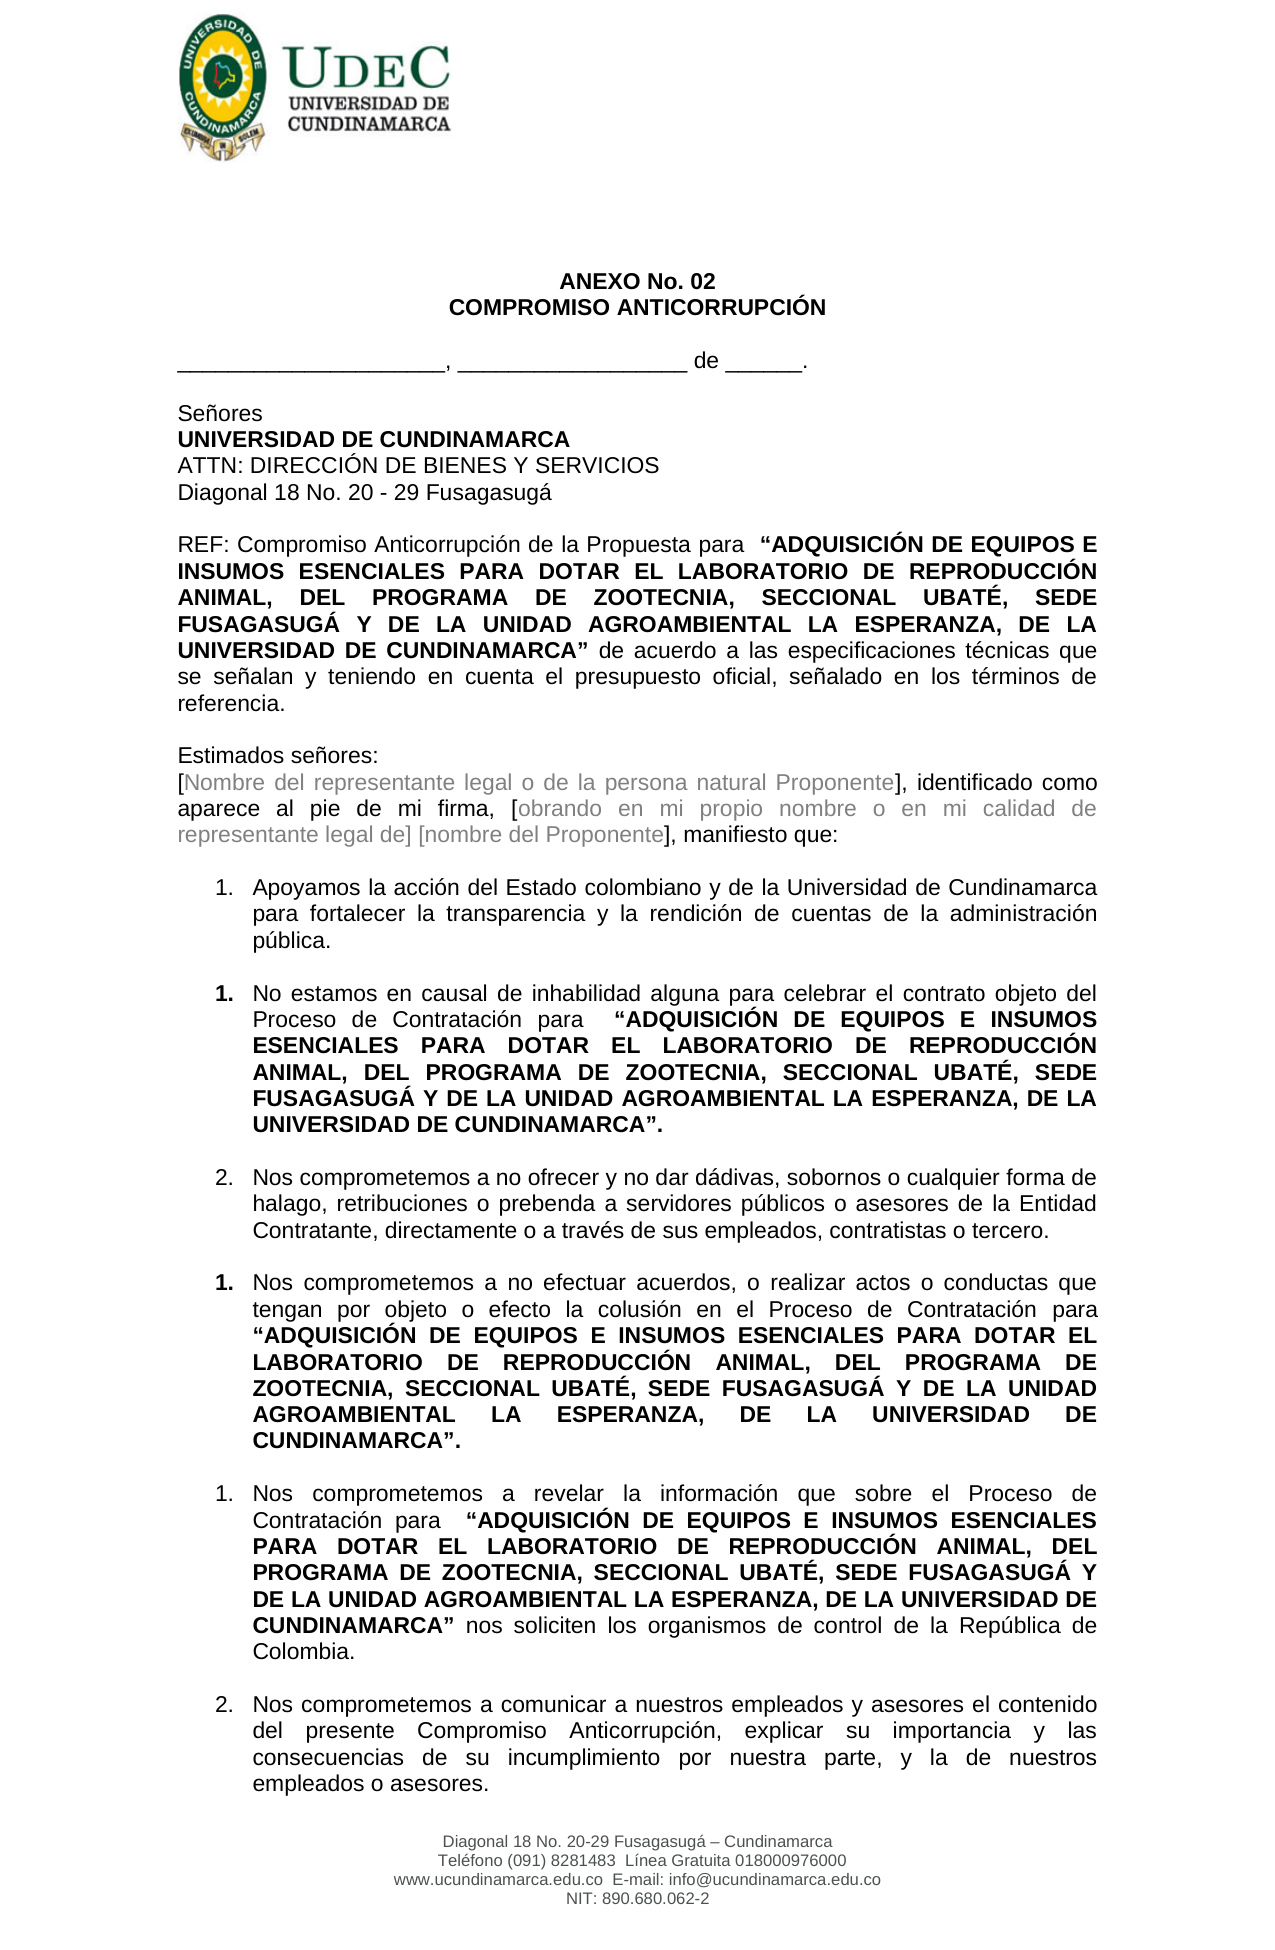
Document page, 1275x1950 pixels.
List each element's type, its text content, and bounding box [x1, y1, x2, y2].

text REF: Compromiso Anticorrupción de la Propuesta para “ADQUISICIÓN DE EQUIPOS E INSUMOS ESENCIALES PARA DOTAR EL LABORATORIO DE REPRODUCCIÓN ANIMAL, DEL PROGRAMA DE ZOOTECNIA, SECCIONAL UBATÉ, SEDE FUSAGASUGÁ Y DE LA UNIDAD AGROAMBIENTAL LA ESPERANZA, DE LA UNIVERSIDAD DE CUNDINAMARCA” de acuerdo a las especificaciones técnicas que se señalan y teniendo en cuenta el presupuesto oficial, señalado en los términos de referencia. [177, 531, 1098, 716]
list Nos comprometemos a comunicar a nuestros empleados y asesores el contenido del presente Compromiso Anticorrupción, explicar su importancia y las consecuencias de su incumplimiento por nuestra parte, y la de nuestros empleados o asesores. [215, 1691, 1098, 1796]
text Estimados señores: [177, 742, 1098, 769]
list Apoyamos la acción del Estado colombiano y de la Universidad de Cundinamarca para fortalecer la transparencia y la rendición de cuentas de la administración pública. [215, 874, 1098, 953]
list Nos comprometemos a no efectuar acuerdos, o realizar actos o conductas que tengan por objeto o efecto la colusión en el Proceso de Contratación para “ADQUISICIÓN DE EQUIPOS E INSUMOS ESENCIALES PARA DOTAR EL LABORATORIO DE REPRODUCCIÓN ANIMAL, DEL PROGRAMA DE ZOOTECNIA, SECCIONAL UBATÉ, SEDE FUSAGASUGÁ Y DE LA UNIDAD AGROAMBIENTAL LA ESPERANZA, DE LA UNIVERSIDAD DE CUNDINAMARCA”. [215, 1269, 1098, 1454]
list Nos comprometemos a no ofrecer y no dar dádivas, sobornos o cualquier forma de halago, retribuciones o prebenda a servidores públicos o asesores de la Entidad Contratante, directamente o a través de sus empleados, contratistas o tercero. [215, 1164, 1098, 1243]
text Diagonal 18 No. 20 - 29 Fusagasugá [177, 479, 1098, 505]
text ANEXO No. 02 [177, 268, 1098, 294]
list No estamos en causal de inhabilidad alguna para celebrar el contrato objeto del Proceso de Contratación para “ADQUISICIÓN DE EQUIPOS E INSUMOS ESENCIALES PARA DOTAR EL LABORATORIO DE REPRODUCCIÓN ANIMAL, DEL PROGRAMA DE ZOOTECNIA, SECCIONAL UBATÉ, SEDE FUSAGASUGÁ Y DE LA UNIDAD AGROAMBIENTAL LA ESPERANZA, DE LA UNIVERSIDAD DE CUNDINAMARCA”. [215, 979, 1098, 1138]
picture [178, 13, 453, 163]
text Señores [177, 400, 1098, 426]
text [Nombre del representante legal o de la persona natural Proponente], identificado como aparece al pie de mi firma, [obrando en mi propio nombre o en mi calidad de representante legal de] [nombre del Proponente], manifiesto que: [177, 769, 1098, 848]
text _____________________, __________________ de ______. [177, 347, 1098, 373]
list Nos comprometemos a revelar la información que sobre el Proceso de Contratación para “ADQUISICIÓN DE EQUIPOS E INSUMOS ESENCIALES PARA DOTAR EL LABORATORIO DE REPRODUCCIÓN ANIMAL, DEL PROGRAMA DE ZOOTECNIA, SECCIONAL UBATÉ, SEDE FUSAGASUGÁ Y DE LA UNIDAD AGROAMBIENTAL LA ESPERANZA, DE LA UNIVERSIDAD DE CUNDINAMARCA” nos soliciten los organismos de control de la República de Colombia. [215, 1480, 1098, 1665]
text ATTN: DIRECCIÓN DE BIENES Y SERVICIOS [177, 452, 1098, 479]
text UNIVERSIDAD DE CUNDINAMARCA [177, 426, 1098, 452]
text COMPROMISO ANTICORRUPCIÓN [177, 294, 1098, 321]
